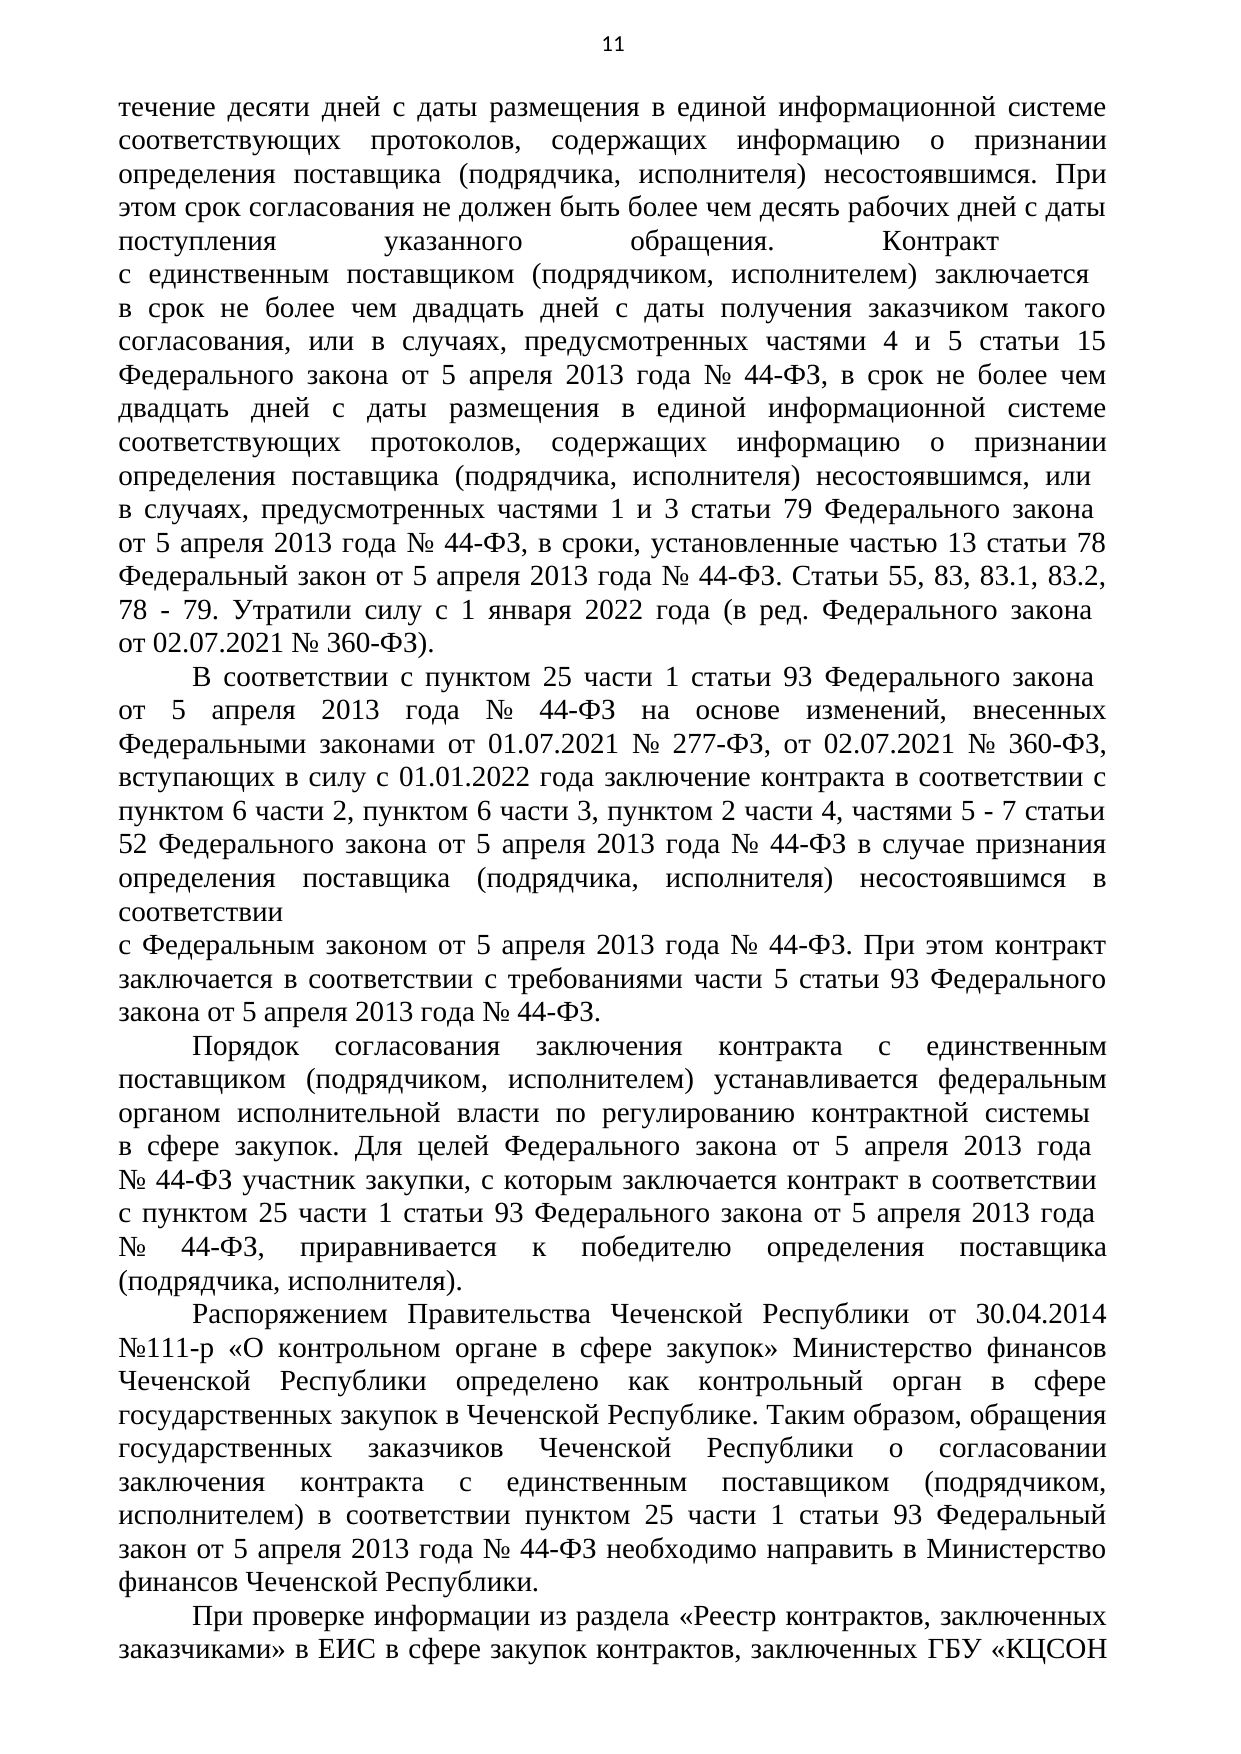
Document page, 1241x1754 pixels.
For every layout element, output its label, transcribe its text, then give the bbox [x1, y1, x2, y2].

text Распоряжением Правительства Чеченской Республики от 30.04.2014 №111-р «О контрольном органе в сфере закупок» Министерство финансов Чеченской Республики определено как контрольный орган в сфере государственных закупок в Чеченской Республике. Таким образом, обращения государственных заказчиков Чеченской Республики о согласовании заключения контракта с единственным поставщиком (подрядчиком, исполнителем) в соответствии пунктом 25 части 1 статьи 93 Федеральный закон от 5 апреля 2013 года № 44-ФЗ необходимо направить в Министерство финансов Чеченской Республики. [118, 1296, 1107, 1598]
text Порядок согласования заключения контракта с единственным поставщиком (подрядчиком, исполнителем) устанавливается федеральным органом исполнительной власти по регулированию контрактной системы в сфере закупок. Для целей Федерального закона от 5 апреля 2013 года № 44-ФЗ участник закупки, с которым заключается контракт в соответствии с пунктом 25 части 1 статьи 93 Федерального закона от 5 апреля 2013 года № 44-ФЗ, приравнивается к победителю определения поставщика (подрядчика, исполнителя). [118, 1028, 1107, 1296]
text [118, 1598, 1107, 1665]
text В соответствии с пунктом 25 части 1 статьи 93 Федерального закона от 5 апреля 2013 года № 44-ФЗ на основе изменений, внесенных Федеральными законами от 01.07.2021 № 277-ФЗ, от 02.07.2021 № 360-ФЗ, вступающих в силу с 01.01.2022 года заключение контракта в соответствии с пунктом 6 части 2, пунктом 6 части 3, пунктом 2 части 4, частями 5 - 7 статьи 52 Федерального закона от 5 апреля 2013 года № 44-ФЗ в случае признания определения поставщика (подрядчика, исполнителя) несостоявшимся в соответствии с Федеральным законом от 5 апреля 2013 года № 44-ФЗ. При этом контракт заключается в соответствии с требованиями части 5 статьи 93 Федерального закона от 5 апреля 2013 года № 44-ФЗ. [118, 659, 1107, 1028]
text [118, 89, 1107, 659]
